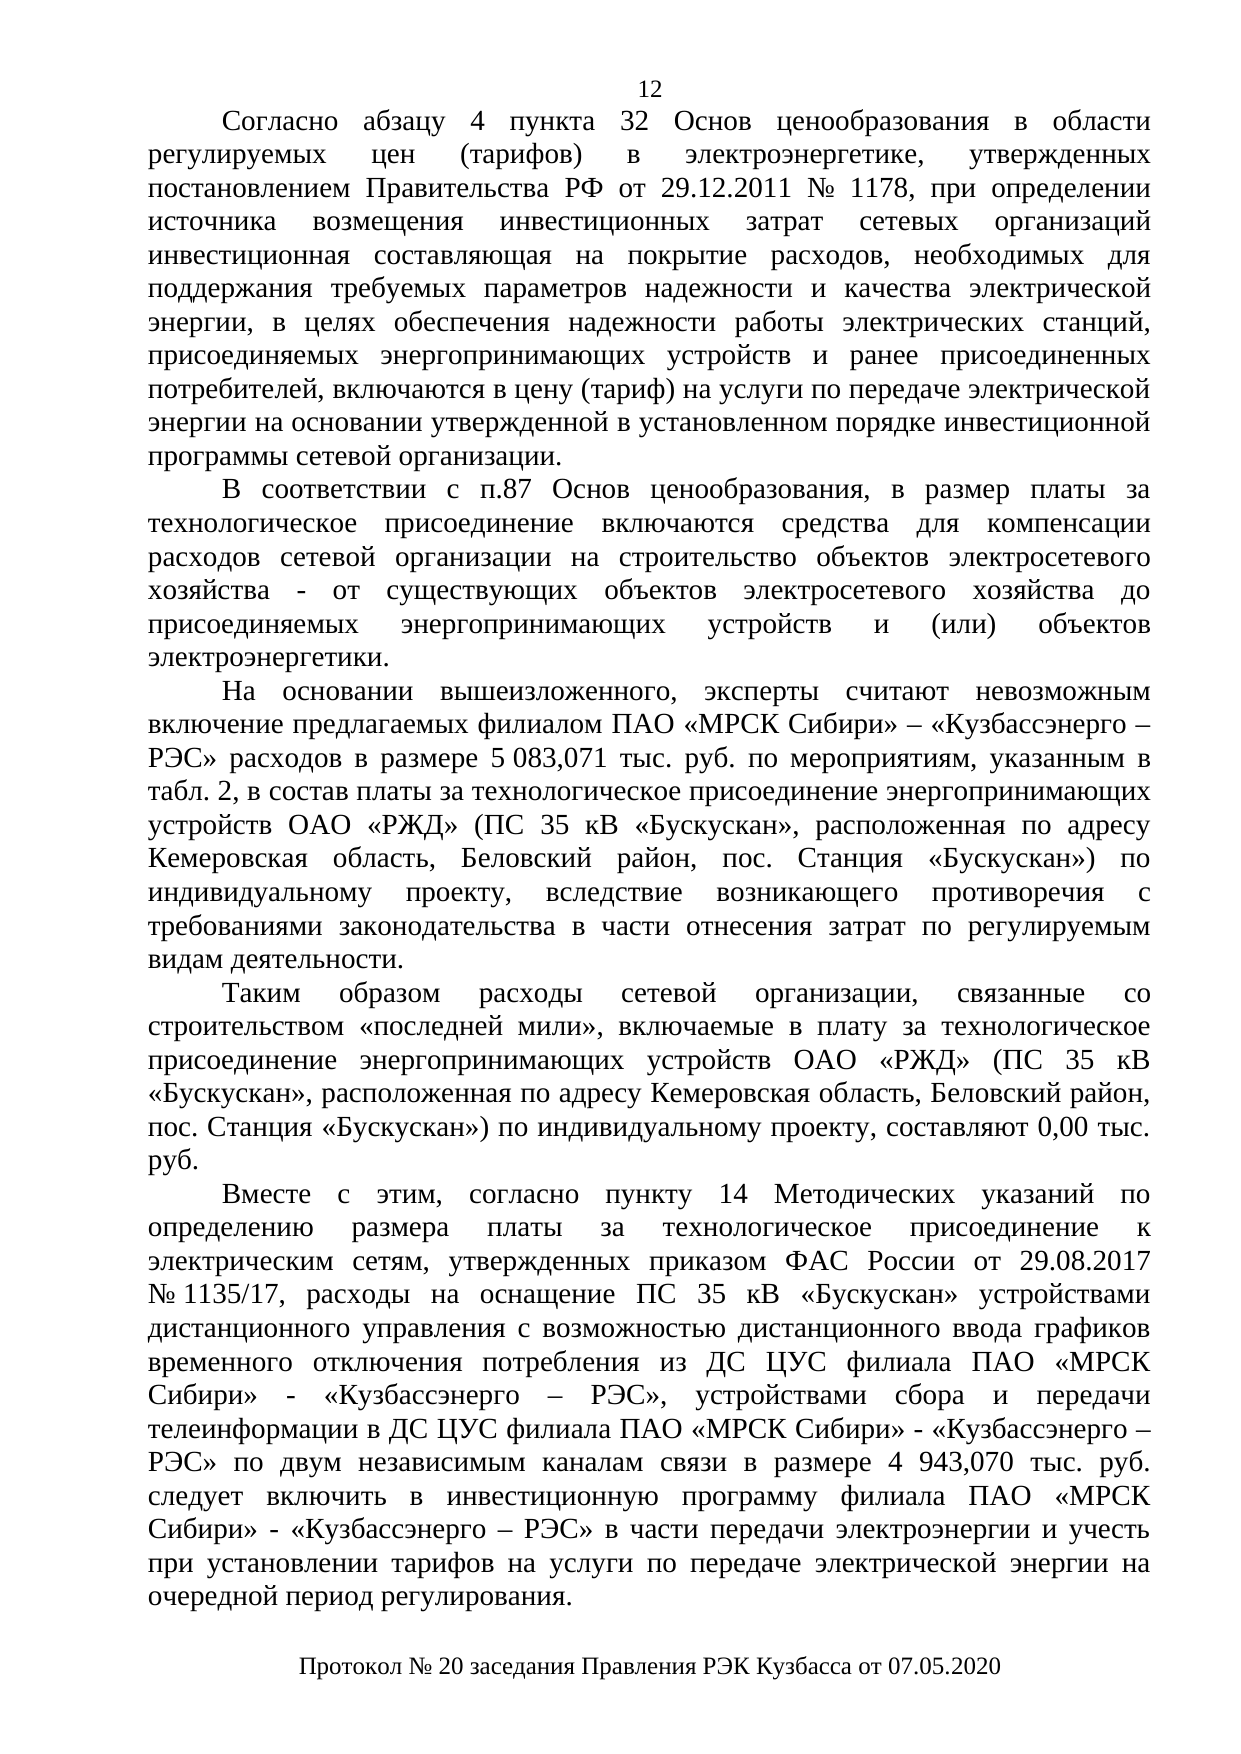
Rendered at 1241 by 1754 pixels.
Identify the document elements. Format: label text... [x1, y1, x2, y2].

text Согласно абзацу 4 пункта 32 Основ ценообразования в области регулируемых цен (тарифов) в электроэнергетике, утвержденных постановлением Правительства РФ от 29.12.2011 № 1178, при определении источника возмещения инвестиционных затрат сетевых организаций инвестиционная составляющая на покрытие расходов, необходимых для поддержания требуемых параметров надежности и качества электрической энергии, в целях обеспечения надежности работы электрических станций, присоединяемых энергопринимающих устройств и ранее присоединенных потребителей, включаются в цену (тариф) на услуги по передаче электрической энергии на основании утвержденной в установленном порядке инвестиционной программы сетевой организации. [148, 103, 1152, 472]
text Таким образом расходы сетевой организации, связанные со строительством «последней мили», включаемые в плату за технологическое присоединение энергопринимающих устройств ОАО «РЖД» (ПС 35 кВ «Бускускан», расположенная по адресу Кемеровская область, Беловский район, пос. Станция «Бускускан») по индивидуальному проекту, составляют 0,00 тыс. руб. [148, 975, 1152, 1176]
text Вместе с этим, согласно пункту 14 Методических указаний по определению размера платы за технологическое присоединение к электрическим сетям, утвержденных приказом ФАС России от 29.08.2017 № 1135/17, расходы на оснащение ПС 35 кВ «Бускускан» устройствами дистанционного управления с возможностью дистанционного ввода графиков временного отключения потребления из ДС ЦУС филиала ПАО «МРСК Сибири» - «Кузбассэнерго – РЭС», устройствами сбора и передачи телеинформации в ДС ЦУС филиала ПАО «МРСК Сибири» - «Кузбассэнерго – РЭС» по двум независимым каналам связи в размере 4 943,070 тыс. руб. следует включить в инвестиционную программу филиала ПАО «МРСК Сибири» - «Кузбассэнерго – РЭС» в части передачи электроэнергии и учесть при установлении тарифов на услуги по передаче электрической энергии на очередной период регулирования. [148, 1176, 1152, 1612]
text В соответствии с п.87 Основ ценообразования, в размер платы за технологическое присоединение включаются средства для компенсации расходов сетевой организации на строительство объектов электросетевого хозяйства - от существующих объектов электросетевого хозяйства до присоединяемых энергопринимающих устройств и (или) объектов электроэнергетики. [148, 472, 1152, 673]
text На основании вышеизложенного, эксперты считают невозможным включение предлагаемых филиалом ПАО «МРСК Сибири» – «Кузбассэнерго – РЭС» расходов в размере 5 083,071 тыс. руб. по мероприятиям, указанным в табл. 2, в состав платы за технологическое присоединение энергопринимающих устройств ОАО «РЖД» (ПС 35 кВ «Бускускан», расположенная по адресу Кемеровская область, Беловский район, пос. Станция «Бускускан») по индивидуальному проекту, вследствие возникающего противоречия с требованиями законодательства в части отнесения затрат по регулируемым видам деятельности. [148, 673, 1152, 975]
